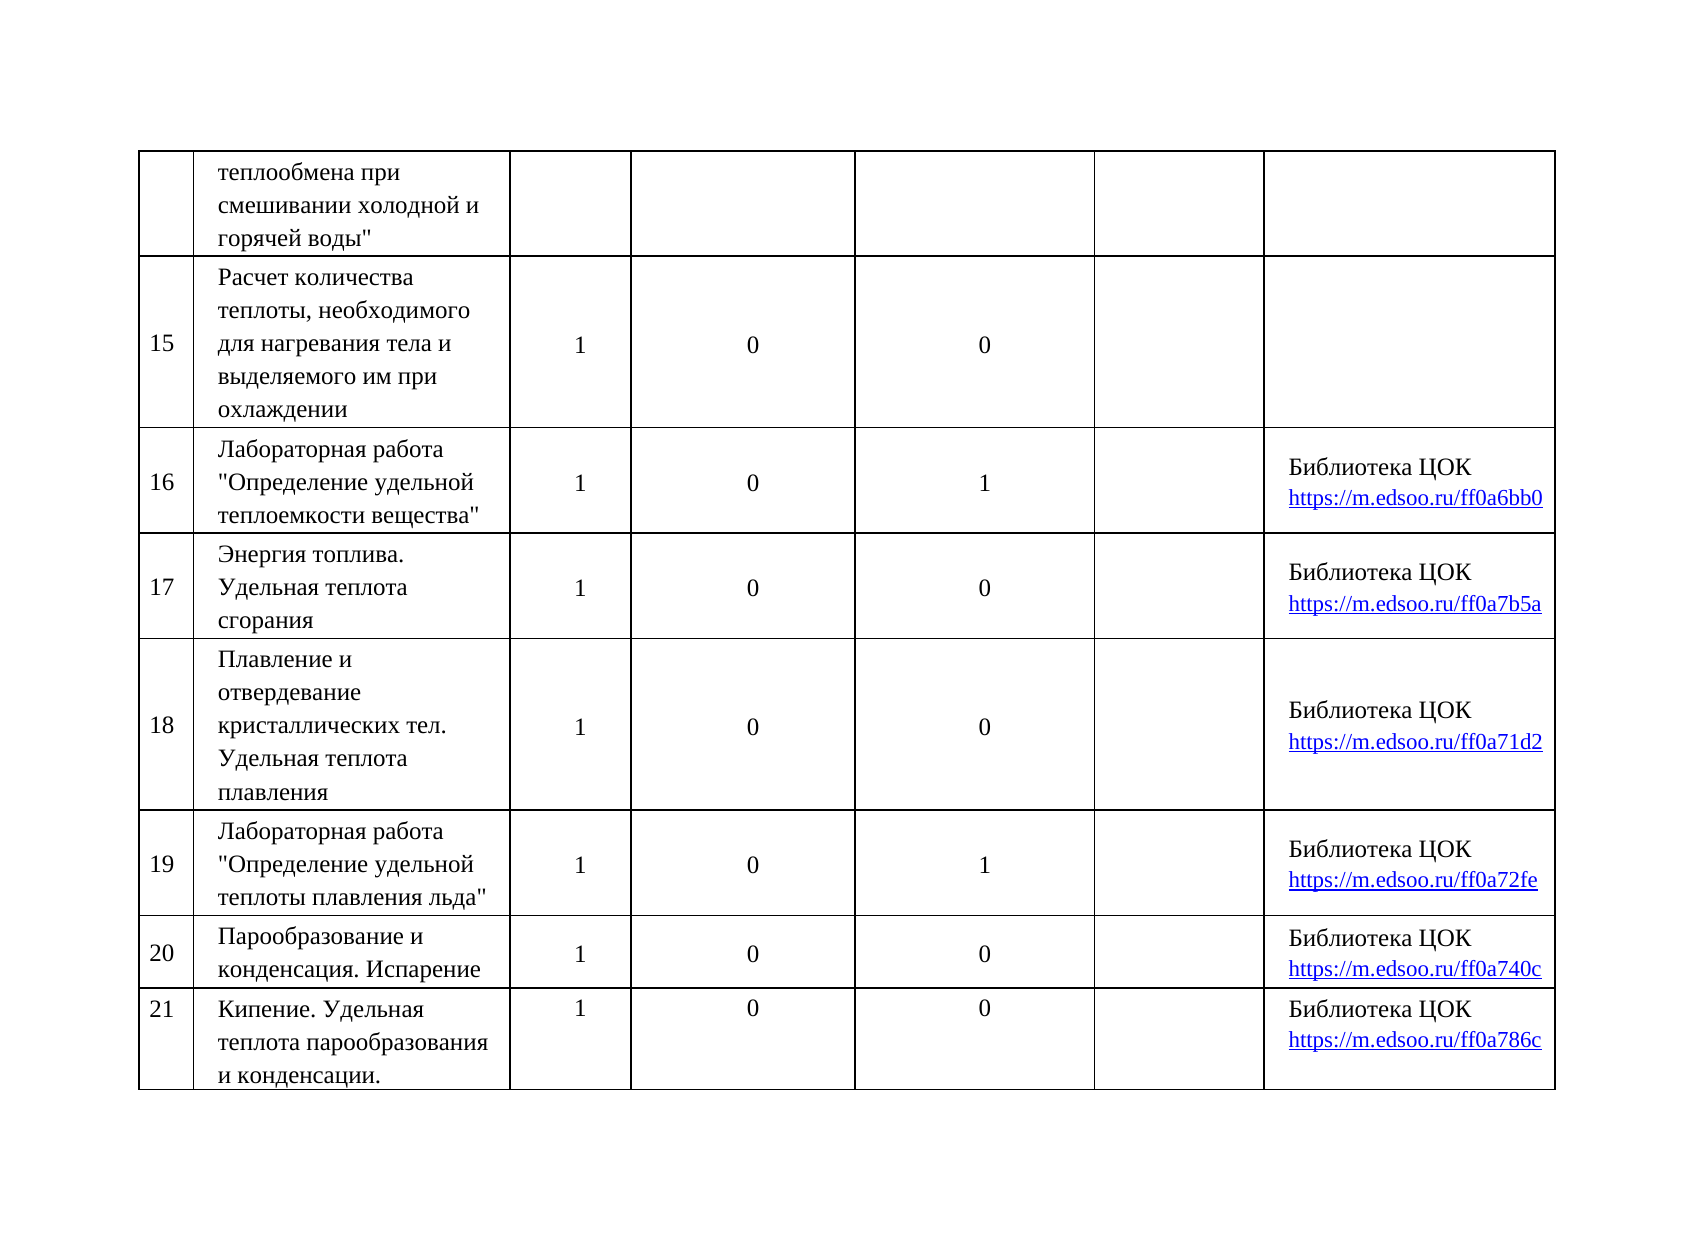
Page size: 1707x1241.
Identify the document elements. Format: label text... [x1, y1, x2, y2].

table_cell 1 [511, 428, 630, 532]
table_cell 1 [511, 639, 630, 809]
table_cell 0 [632, 989, 854, 1088]
table_cell 1 [856, 152, 1094, 255]
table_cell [194, 989, 509, 1088]
table_cell 16 [140, 428, 193, 532]
table_cell Библиотека ЦОК https://m.edsoo.ru/ff0a6bb0 [1265, 428, 1554, 532]
table_cell Библиотека ЦОК https://m.edsoo.ru/ff0a740c [1265, 916, 1554, 987]
table_cell 0 [856, 989, 1094, 1088]
table_cell 0 [632, 534, 854, 638]
table_cell [1095, 811, 1263, 914]
table_cell 15 [140, 257, 193, 427]
table_cell Расчет количества теплоты, необходимого для нагревания тела и выделяемого им при охлаждении [194, 257, 509, 427]
table_cell [1095, 534, 1263, 638]
table_cell 1 [511, 257, 630, 427]
table_cell [1095, 916, 1263, 987]
table_cell 0 [856, 639, 1094, 809]
table_cell [1095, 989, 1263, 1088]
table_cell 19 [140, 811, 193, 914]
table_cell Лабораторная работа "Определение удельной теплоемкости вещества" [194, 428, 509, 532]
table_cell 0 [632, 916, 854, 987]
table_cell Библиотека ЦОК https://m.edsoo.ru/ff0a7b5a [1265, 534, 1554, 638]
table_cell 18 [140, 639, 193, 809]
table_cell 0 [632, 639, 854, 809]
table_cell 17 [140, 534, 193, 638]
table_cell Библиотека ЦОК https://m.edsoo.ru/ff0a72fe [1265, 811, 1554, 914]
table_cell 1 [511, 152, 630, 255]
table_cell 1 [511, 811, 630, 914]
table_cell Энергия топлива. Удельная теплота сгорания [194, 534, 509, 638]
table_cell [1095, 152, 1263, 255]
table_cell [1265, 257, 1554, 427]
table_cell 0 [856, 257, 1094, 427]
table_cell 14 [140, 152, 193, 255]
table_cell 21 [140, 989, 193, 1088]
table_cell 1 [511, 534, 630, 638]
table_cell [1265, 989, 1554, 1088]
table_cell 1 [856, 811, 1094, 914]
table_cell 0 [632, 152, 854, 255]
table_cell 0 [856, 534, 1094, 638]
table_cell [1095, 428, 1263, 532]
table_cell [1095, 639, 1263, 809]
table_cell 1 [511, 989, 630, 1088]
table_cell [1095, 257, 1263, 427]
table_cell 1 [856, 428, 1094, 532]
table_cell Парообразование и конденсация. Испарение [194, 916, 509, 987]
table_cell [194, 152, 509, 255]
table_cell 0 [632, 811, 854, 914]
table_cell Библиотека ЦОК https://m.edsoo.ru/ff0a71d2 [1265, 639, 1554, 809]
table_cell Плавление и отвердевание кристаллических тел. Удельная теплота плавления [194, 639, 509, 809]
table_cell 0 [856, 916, 1094, 987]
table_cell 0 [632, 257, 854, 427]
table_cell Лабораторная работа "Определение удельной теплоты плавления льда" [194, 811, 509, 914]
table_cell 20 [140, 916, 193, 987]
table_cell 0 [632, 428, 854, 532]
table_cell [1265, 152, 1554, 255]
table_cell 1 [511, 916, 630, 987]
